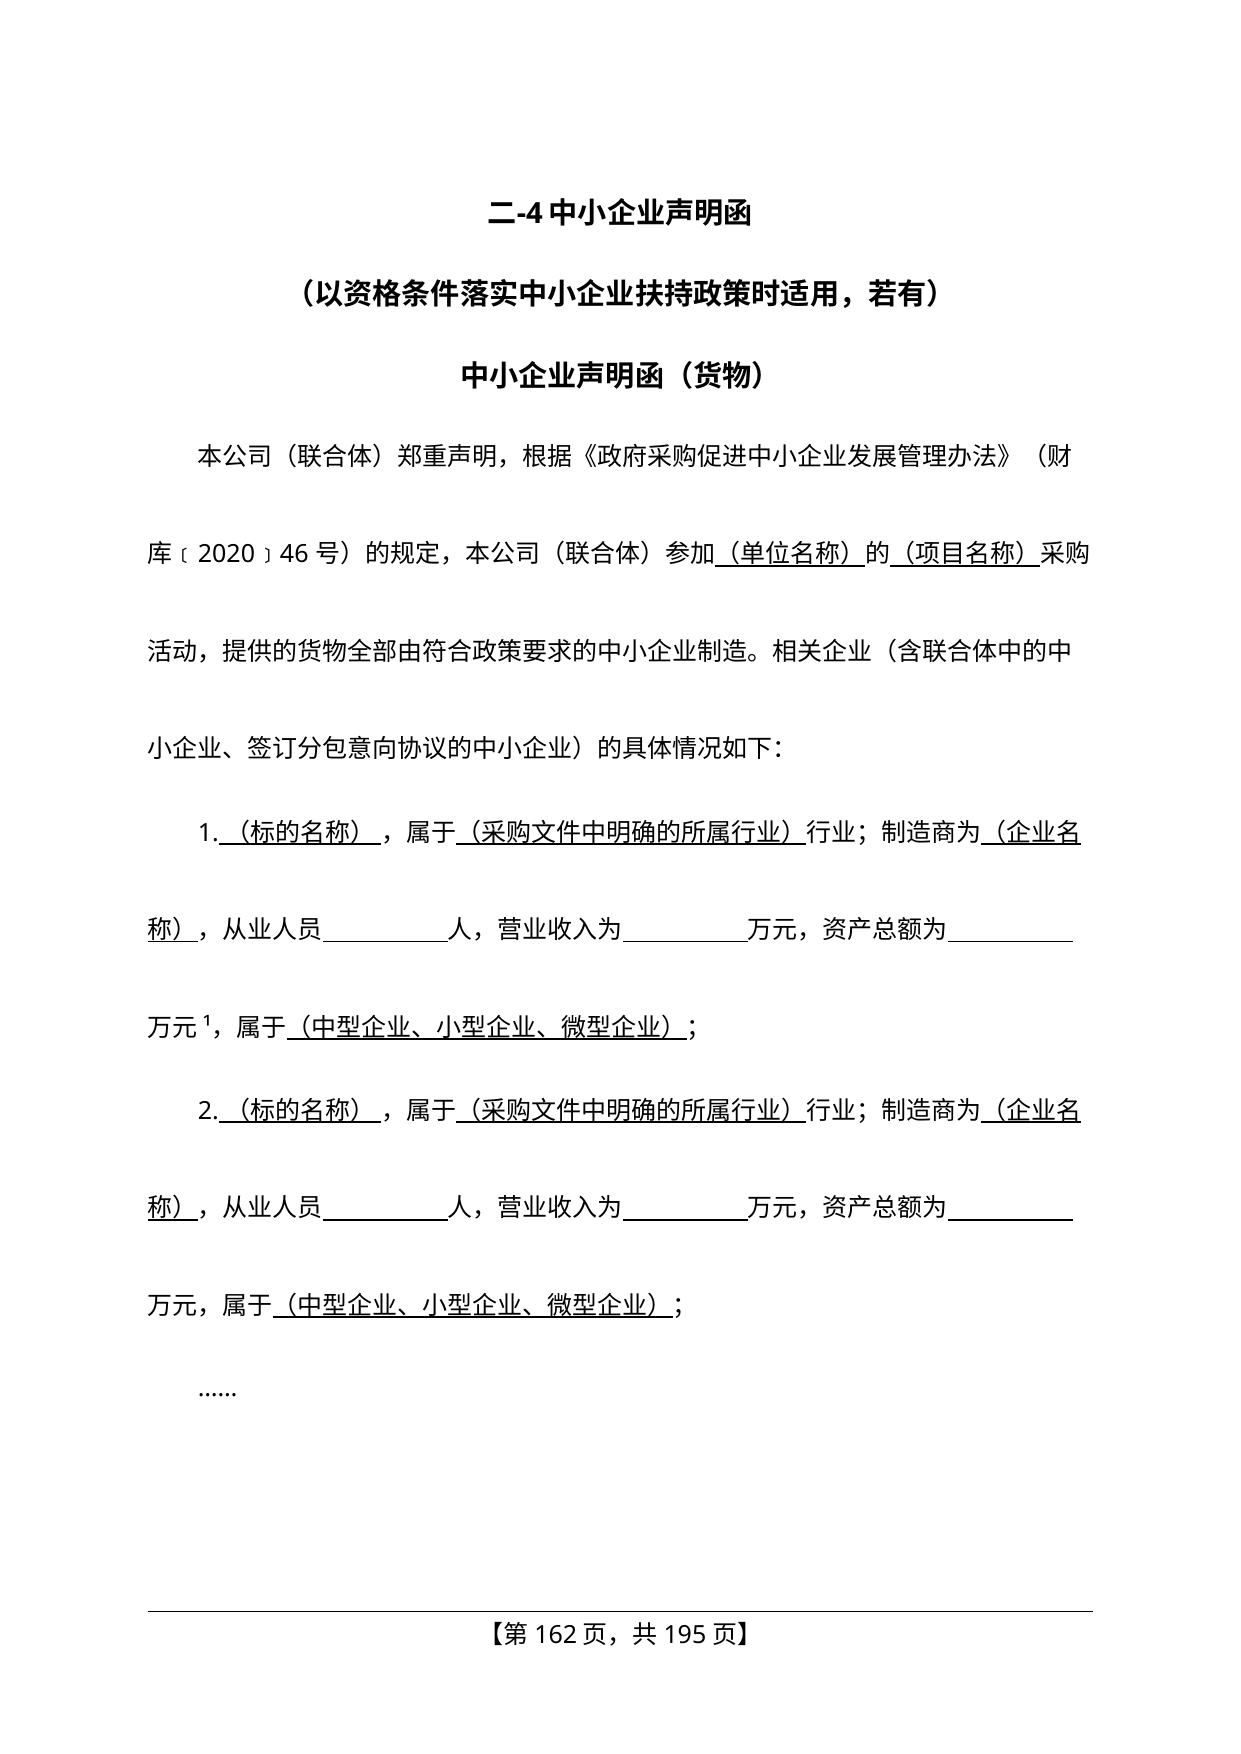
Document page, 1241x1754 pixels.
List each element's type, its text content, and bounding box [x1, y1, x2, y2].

text 2. （标的名称） ，属于（采购文件中明确的所属行业）行业；制造商为（企业名称），从业人员 人，营业收入为 万元，资产总额为 万元，属于（中型企业、小型企业、微型企业）； [148, 1076, 1092, 1336]
text 1. （标的名称） ，属于（采购文件中明确的所属行业）行业；制造商为（企业名称），从业人员 人，营业收入为 万元，资产总额为 万元¹，属于（中型企业、小型企业、微型企业）； [148, 798, 1092, 1058]
text …… [148, 1354, 1092, 1419]
text （以资格条件落实中小企业扶持政策时适用，若有） [148, 259, 1092, 324]
text 二-4中小企业声明函 [148, 178, 1092, 243]
text 本公司（联合体）郑重声明，根据《政府采购促进中小企业发展管理办法》（财库﹝2020﹞46 号）的规定，本公司（联合体）参加（单位名称）的（项目名称）采购活动，提供的货物全部由符合政策要求的中小企业制造。相关企业（含联合体中的中小企业、签订分包意向协议的中小企业）的具体情况如下： [148, 422, 1092, 779]
text 中小企业声明函（货物） [148, 341, 1092, 406]
